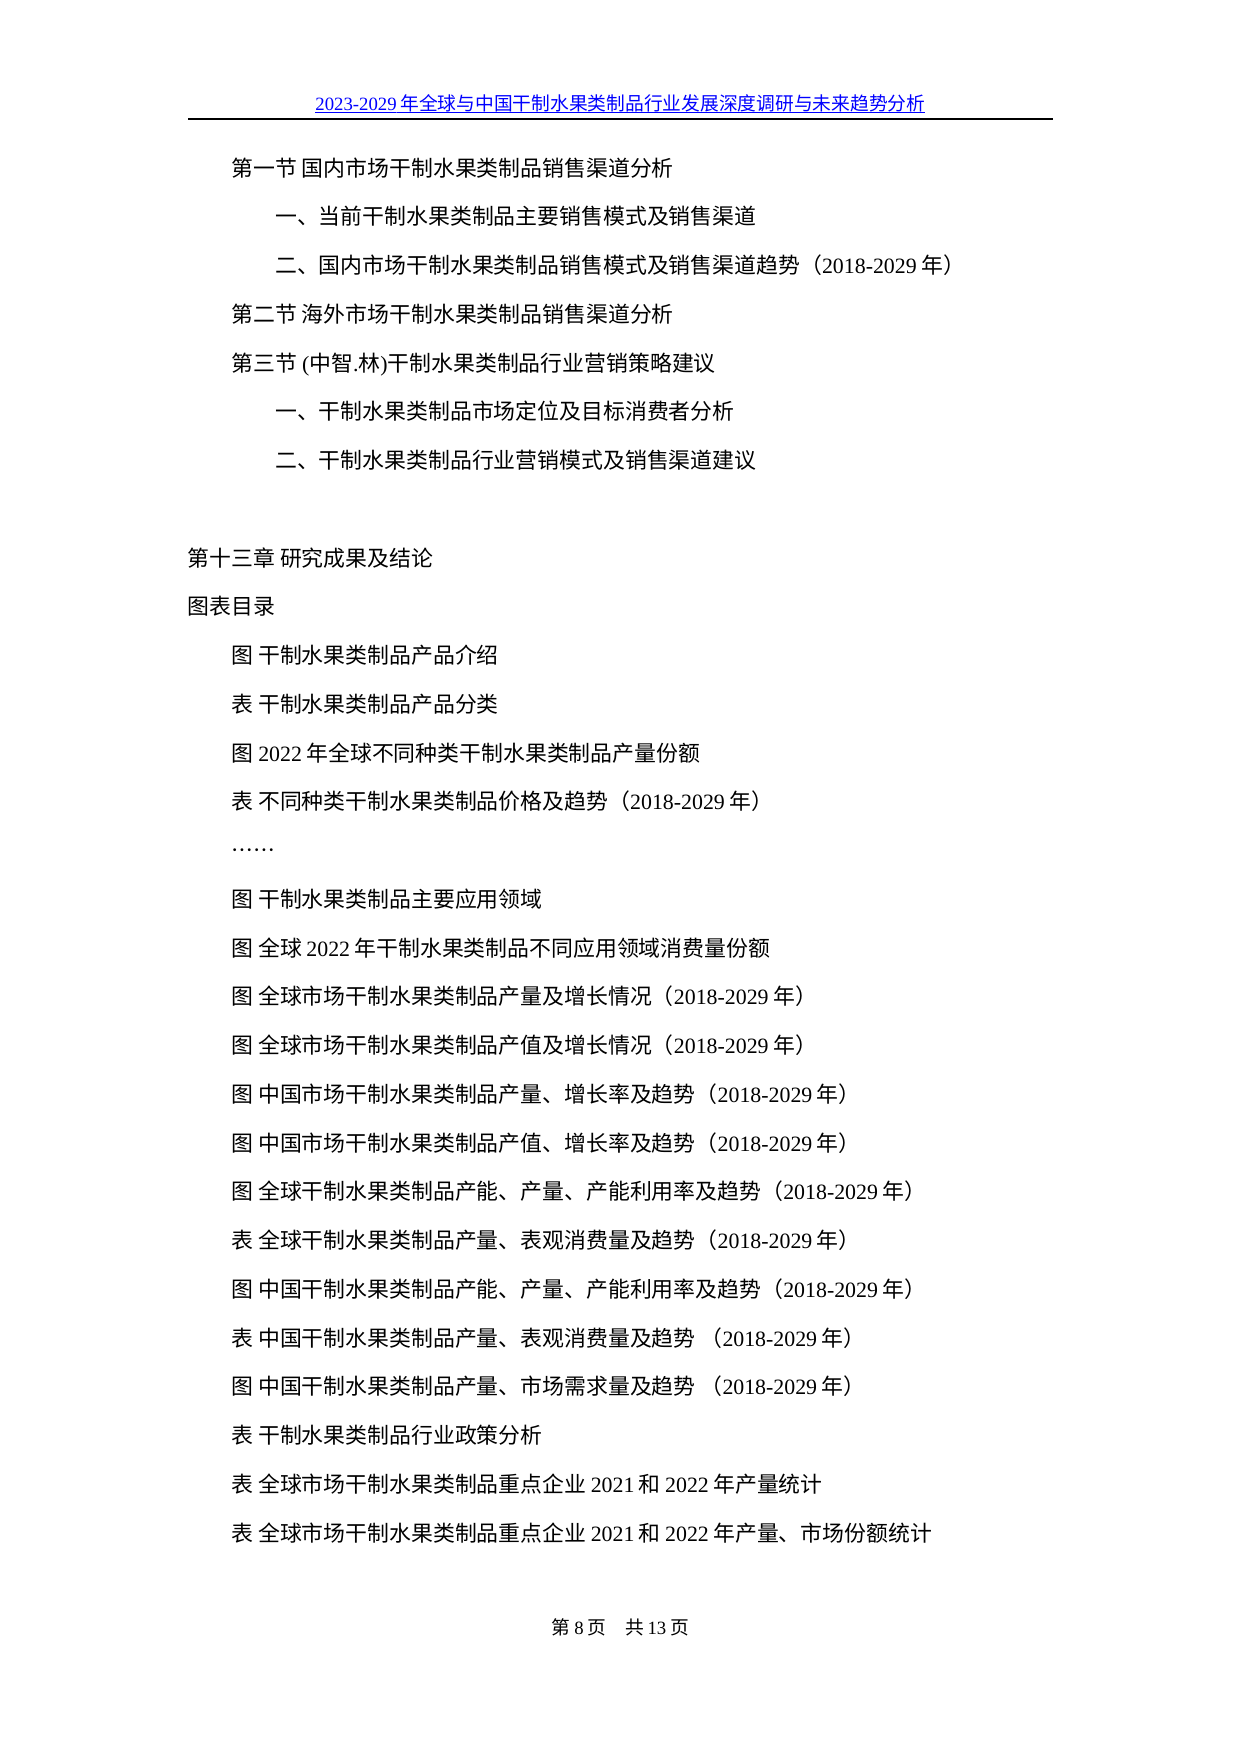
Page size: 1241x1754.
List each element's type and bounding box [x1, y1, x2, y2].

text [187, 150, 1053, 1548]
